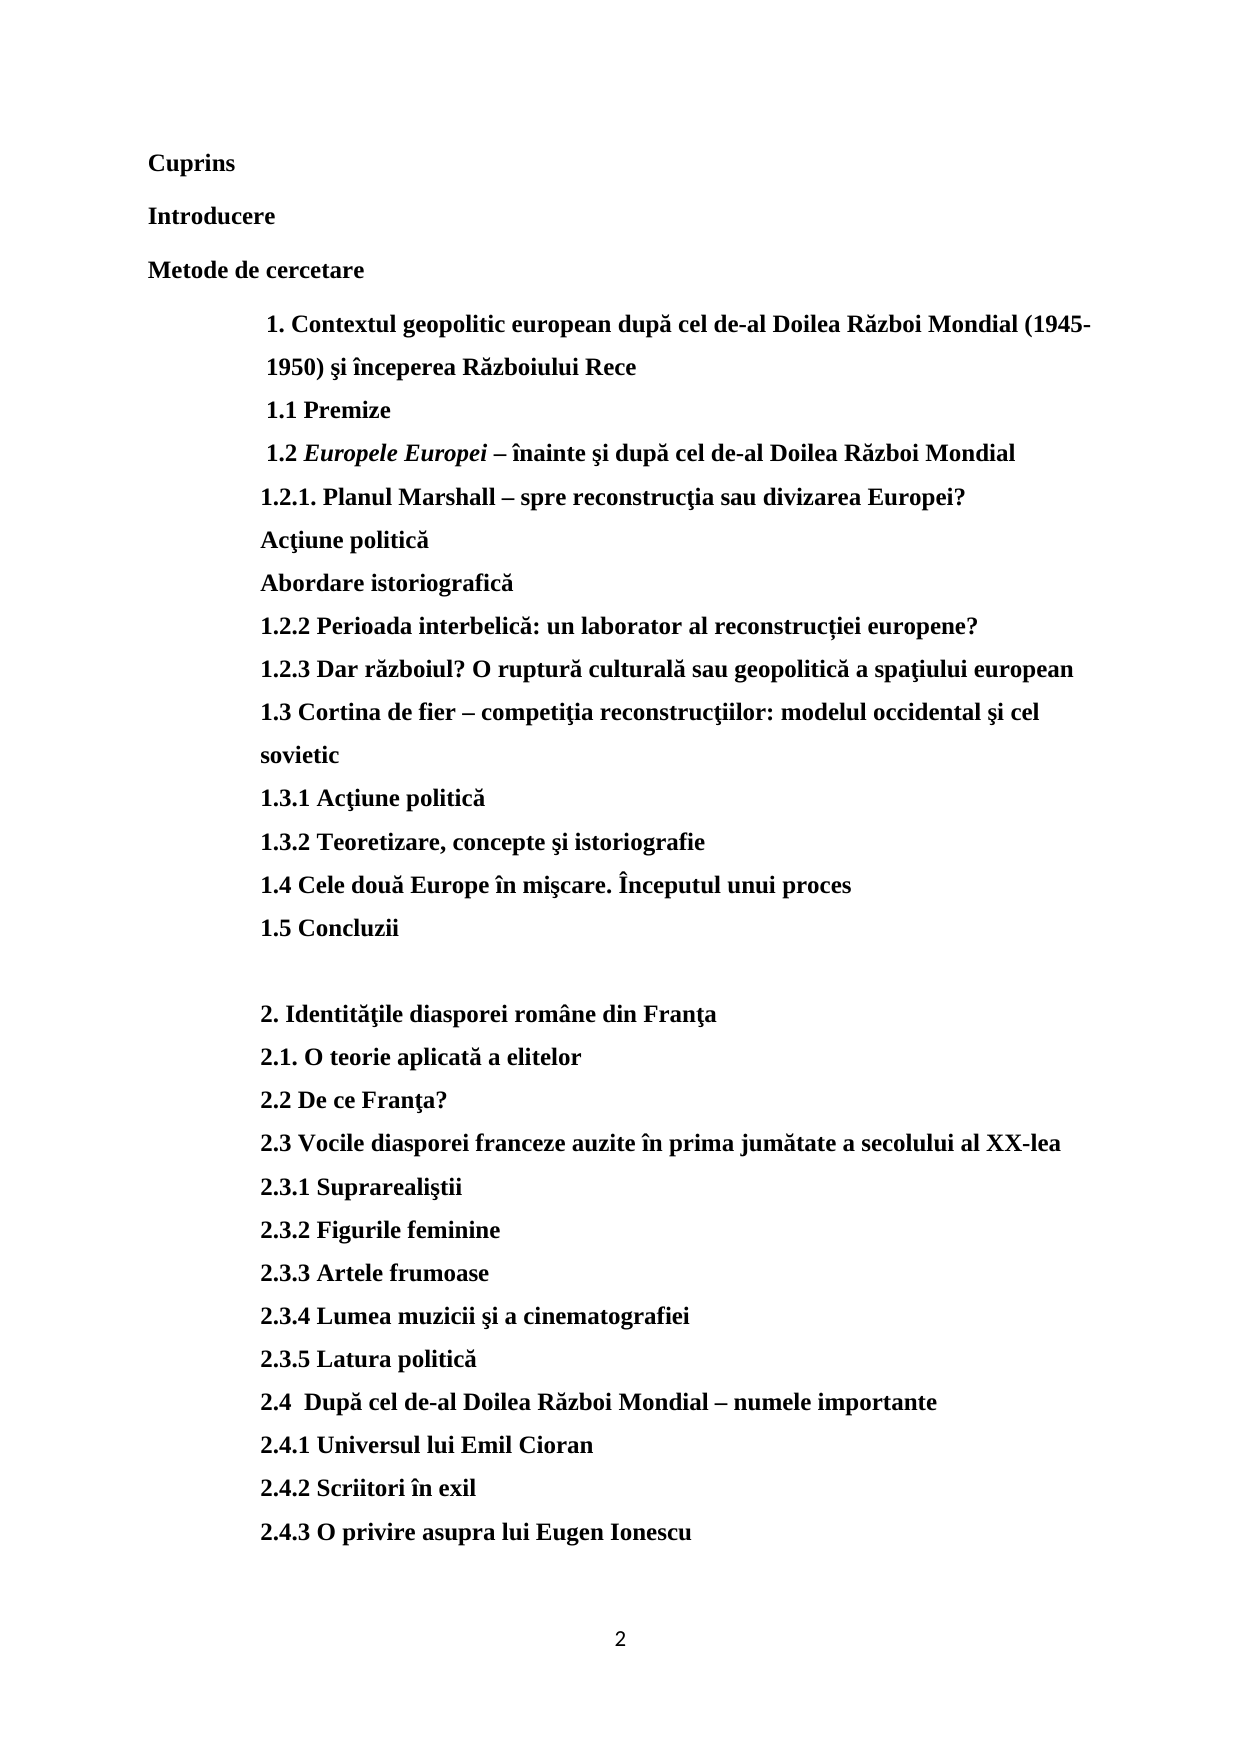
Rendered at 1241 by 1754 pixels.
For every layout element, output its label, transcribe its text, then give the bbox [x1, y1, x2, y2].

list 2.3.5 Latura politică [260, 1344, 1093, 1373]
list 2.4 După cel de-al Doilea Război Mondial – numele importante [260, 1387, 1093, 1416]
list 1. Contextul geopolitic european după cel de-al Doilea Război Mondial (1945-1950) şi începerea Războiului Rece [266, 309, 1093, 381]
text Cuprins [148, 148, 1093, 176]
list Abordare istoriografică [260, 568, 1093, 597]
text Metode de cercetare [148, 255, 1093, 284]
list 2.3.1 Suprarealiştii [260, 1172, 1093, 1200]
list 1.3.2 Teoretizare, concepte şi istoriografie [260, 827, 1093, 855]
list 1.2.3 Dar războiul? O ruptură culturală sau geopolitică a spaţiului european [260, 654, 1093, 683]
list 1.2 Europele Europei – înainte şi după cel de-al Doilea Război Mondial [266, 438, 1093, 467]
list 1.4 Cele două Europe în mişcare. Începutul unui proces [260, 870, 1093, 898]
list 2.3 Vocile diasporei franceze auzite în prima jumătate a secolului al XX-lea [260, 1128, 1093, 1157]
list 2.4.3 O privire asupra lui Eugen Ionescu [260, 1517, 1093, 1545]
list 2.1. O teorie aplicată a elitelor [260, 1042, 1093, 1071]
list 2.4.2 Scriitori în exil [260, 1473, 1093, 1502]
list 1.3.1 Acţiune politică [260, 783, 1093, 812]
list 2.3.2 Figurile feminine [260, 1215, 1093, 1243]
list 1.1 Premize [266, 395, 1093, 424]
list 1.3 Cortina de fier – competiţia reconstrucţiilor: modelul occidental şi cel sovietic [260, 697, 1093, 769]
list Acţiune politică [260, 525, 1093, 553]
list 2.2 De ce Franţa? [260, 1085, 1093, 1114]
text Introducere [148, 201, 1093, 230]
list 2.4.1 Universul lui Emil Cioran [260, 1430, 1093, 1459]
list 1.5 Concluzii [260, 913, 1093, 942]
list 1.2.1. Planul Marshall – spre reconstrucţia sau divizarea Europei? [260, 482, 1093, 510]
list 2.3.4 Lumea muzicii şi a cinematografiei [260, 1301, 1093, 1330]
list 1.2.2 Perioada interbelică: un laborator al reconstrucției europene? [260, 611, 1093, 640]
list 2. Identităţile diasporei române din Franţa [260, 999, 1093, 1028]
list 2.3.3 Artele frumoase [260, 1258, 1093, 1287]
